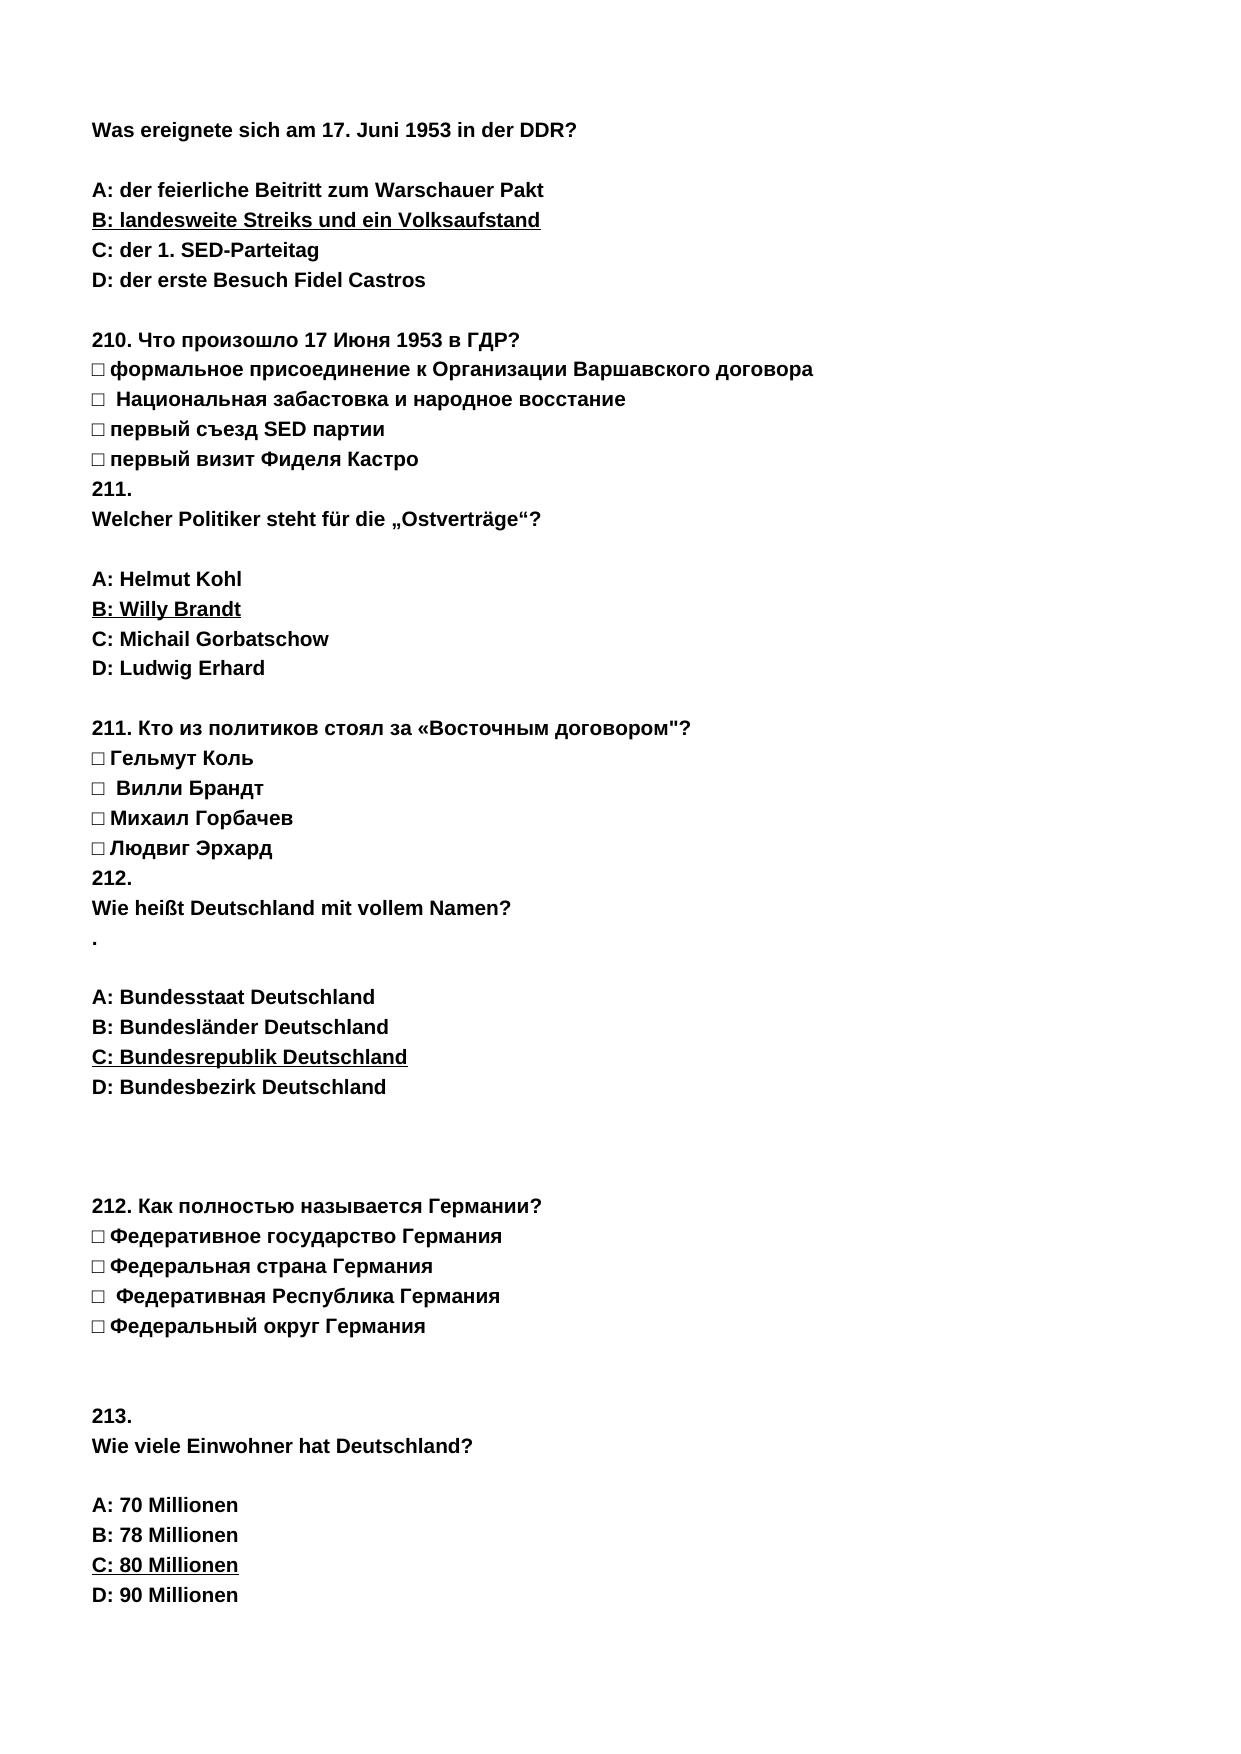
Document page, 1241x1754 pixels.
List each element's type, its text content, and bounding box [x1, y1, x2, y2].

text B: landesweite Streiks und ein Volksaufstand [86, 208, 1178, 232]
text C: der 1. SED-Parteitag [86, 238, 1178, 262]
text □ Михаил Горбачев [86, 806, 1178, 830]
text 210. Что произошло 17 Июня 1953 в ГДР? [86, 327, 1178, 351]
text □ Вилли Брандт [86, 776, 1178, 800]
text C: Michail Gorbatschow [86, 626, 1178, 650]
text □ Национальная забастовка и народное восстание [86, 387, 1178, 411]
text □ первый визит Фиделя Кастро [86, 447, 1178, 471]
text . [86, 925, 1178, 949]
text Was ereignete sich am 17. Juni 1953 in der DDR? [86, 118, 1178, 142]
text 212. [86, 866, 1178, 889]
text 213. [86, 1404, 1178, 1428]
text D: der erste Besuch Fidel Castros [86, 268, 1178, 292]
text Welcher Politiker steht für die „Ostverträge“? [86, 507, 1178, 531]
text □ Федеральный округ Германия [86, 1314, 1178, 1338]
text B: Bundesländer Deutschland [86, 1015, 1178, 1039]
text □ Федеративное государство Германия [86, 1224, 1178, 1248]
text D: Bundesbezirk Deutschland [86, 1075, 1178, 1099]
text □ формальное присоединение к Организации Варшавского договора [86, 357, 1178, 381]
text D: 90 Millionen [86, 1583, 1178, 1607]
text □ первый съезд SED партии [86, 417, 1178, 441]
text 211. Кто из политиков стоял за «Восточным договором"? [86, 716, 1178, 740]
text □ Людвиг Эрхард [86, 836, 1178, 859]
text C: Bundesrepublik Deutschland [86, 1045, 1178, 1069]
text Wie viele Einwohner hat Deutschland? [86, 1433, 1178, 1457]
text D: Ludwig Erhard [86, 656, 1178, 680]
text B: 78 Millionen [86, 1523, 1178, 1547]
text 212. Как полностью называется Германии? [86, 1194, 1178, 1218]
text A: 70 Millionen [86, 1493, 1178, 1517]
text Wie heißt Deutschland mit vollem Namen? [86, 895, 1178, 919]
text C: 80 Millionen [86, 1553, 1178, 1577]
text B: Willy Brandt [86, 596, 1178, 620]
text □ Федеральная страна Германия [86, 1254, 1178, 1278]
text 211. [86, 477, 1178, 501]
text □ Гельмут Коль [86, 746, 1178, 770]
text A: der feierliche Beitritt zum Warschauer Pakt [86, 178, 1178, 202]
text □ Федеративная Республика Германия [86, 1284, 1178, 1308]
text A: Helmut Kohl [86, 567, 1178, 591]
text A: Bundesstaat Deutschland [86, 985, 1178, 1009]
